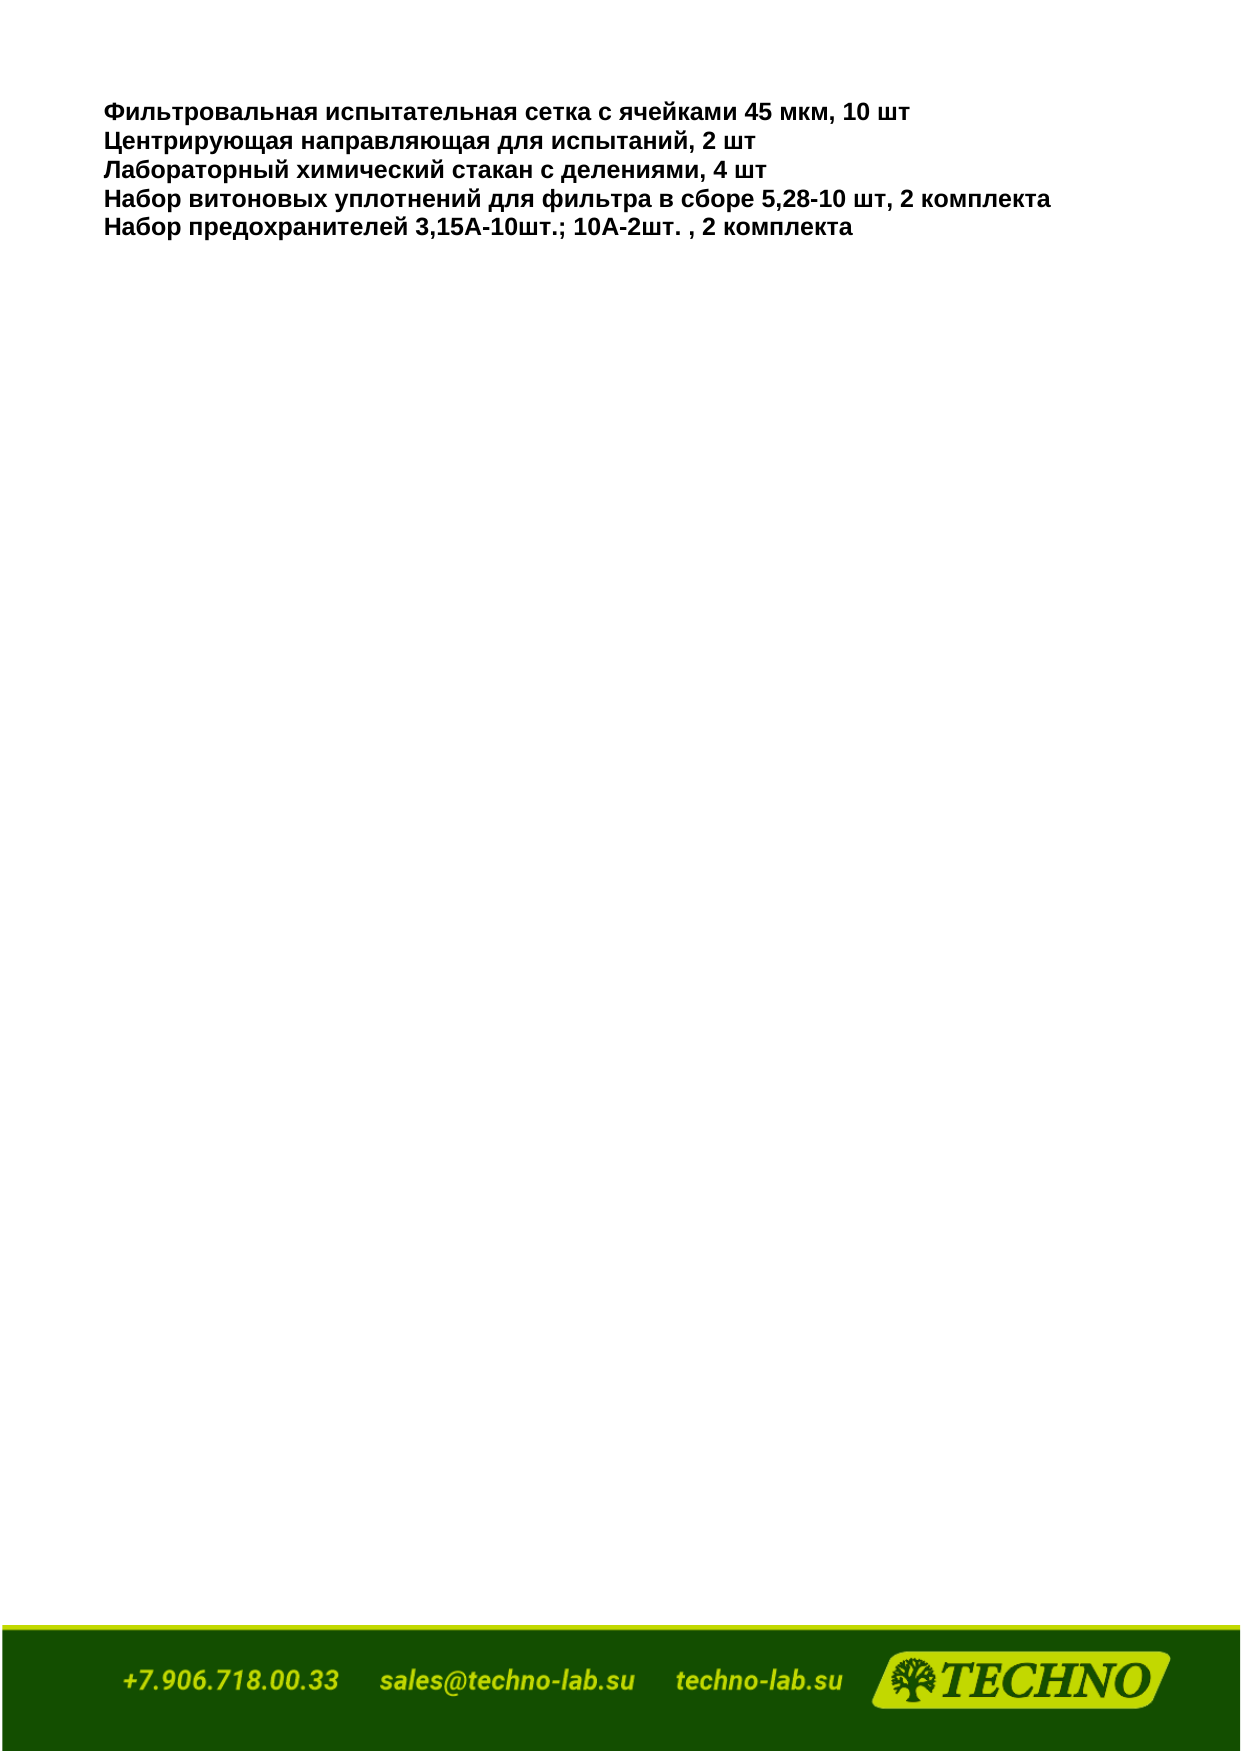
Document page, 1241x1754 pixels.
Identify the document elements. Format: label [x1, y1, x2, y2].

picture [2, 1625, 1241, 1751]
table_cell [92, 73, 1140, 241]
